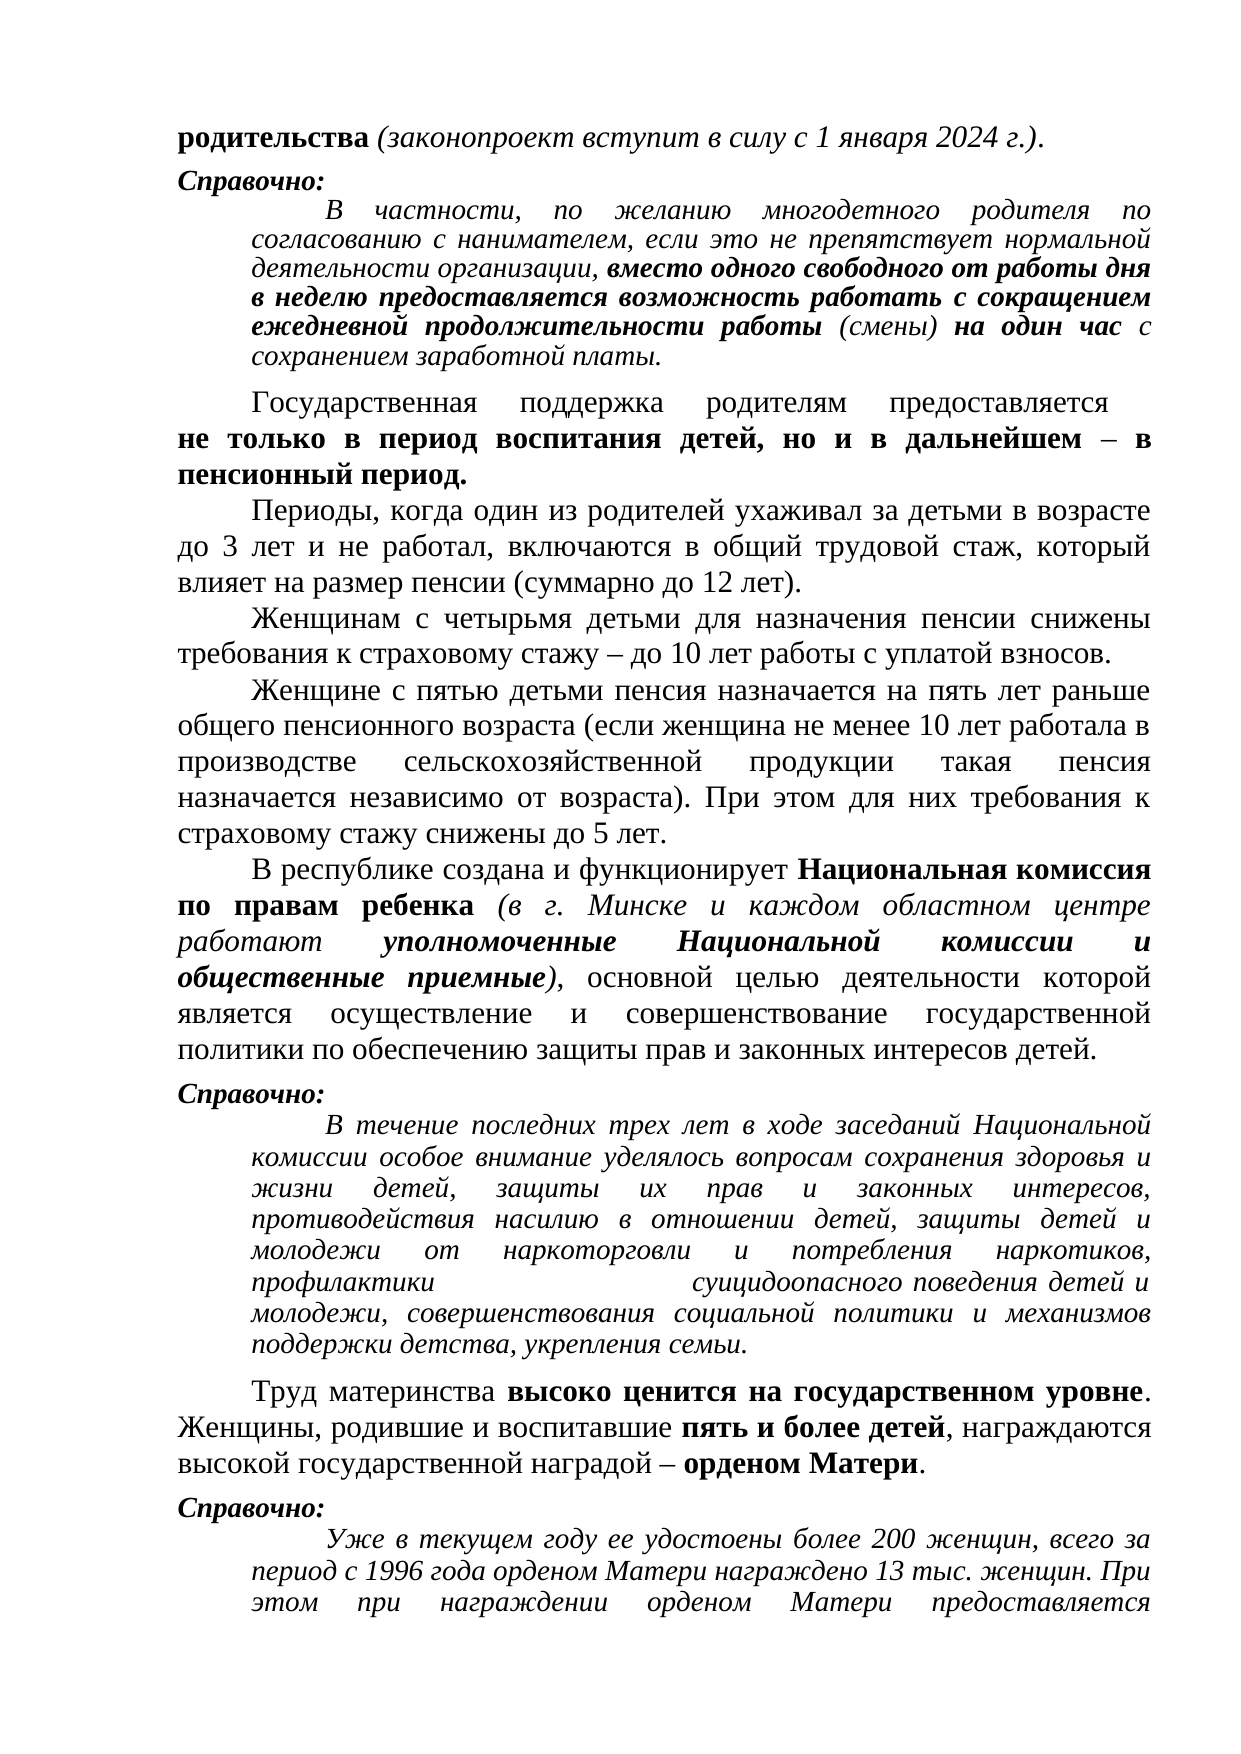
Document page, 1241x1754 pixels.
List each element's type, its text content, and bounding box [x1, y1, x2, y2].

text Справочно: [177, 1493, 1152, 1524]
text В частности, по желанию многодетного родителя по согласованию с нанимателем, если это не препятствует нормальной деятельности организации, вместо одного свободного от работы дня в неделю предоставляется возможность работать с сокращением ежедневной продолжительности работы (смены) на один час с сохранением заработной платы. [251, 196, 1152, 371]
text В республике создана и функционирует Национальная комиссия по правам ребенка (в г. Минске и каждом областном центре работают уполномоченные Национальной комиссии и общественные приемные), основной целью деятельности которой является осуществление и совершенствование государственной политики по обеспечению защиты прав и законных интересов детей. [177, 850, 1152, 1066]
text Справочно: [177, 167, 1152, 196]
text Труд материнства высоко ценится на государственном уровне. Женщины, родившие и воспитавшие пять и более детей, награждаются высокой государственной наградой – орденом Матери. [177, 1372, 1152, 1480]
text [251, 1524, 1152, 1618]
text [177, 118, 1152, 154]
text Государственная поддержка родителям предоставляется не только в период воспитания детей, но и в дальнейшем – в пенсионный период. [177, 383, 1152, 491]
text Женщинам с четырьмя детьми для назначения пенсии снижены требования к страховому стажу – до 10 лет работы с уплатой взносов. [177, 599, 1152, 671]
text Периоды, когда один из родителей ухаживал за детьми в возрасте до 3 лет и не работал, включаются в общий трудовой стаж, который влияет на размер пенсии (суммарно до 12 лет). [177, 491, 1152, 599]
text Женщине с пятью детьми пенсия назначается на пять лет раньше общего пенсионного возраста (если женщина не менее 10 лет работала в производстве сельскохозяйственной продукции такая пенсия назначается независимо от возраста). При этом для них требования к страховому стажу снижены до 5 лет. [177, 671, 1152, 850]
text Справочно: [177, 1078, 1152, 1110]
text В течение последних трех лет в ходе заседаний Национальной комиссии особое внимание уделялось вопросам сохранения здоровья и жизни детей, защиты их прав и законных интересов, противодействия насилию в отношении детей, защиты детей и молодежи от наркоторговли и потребления наркотиков, профилактики суицидоопасного поведения детей и молодежи, совершенствования социальной политики и механизмов поддержки детства, укрепления семьи. [251, 1110, 1152, 1360]
